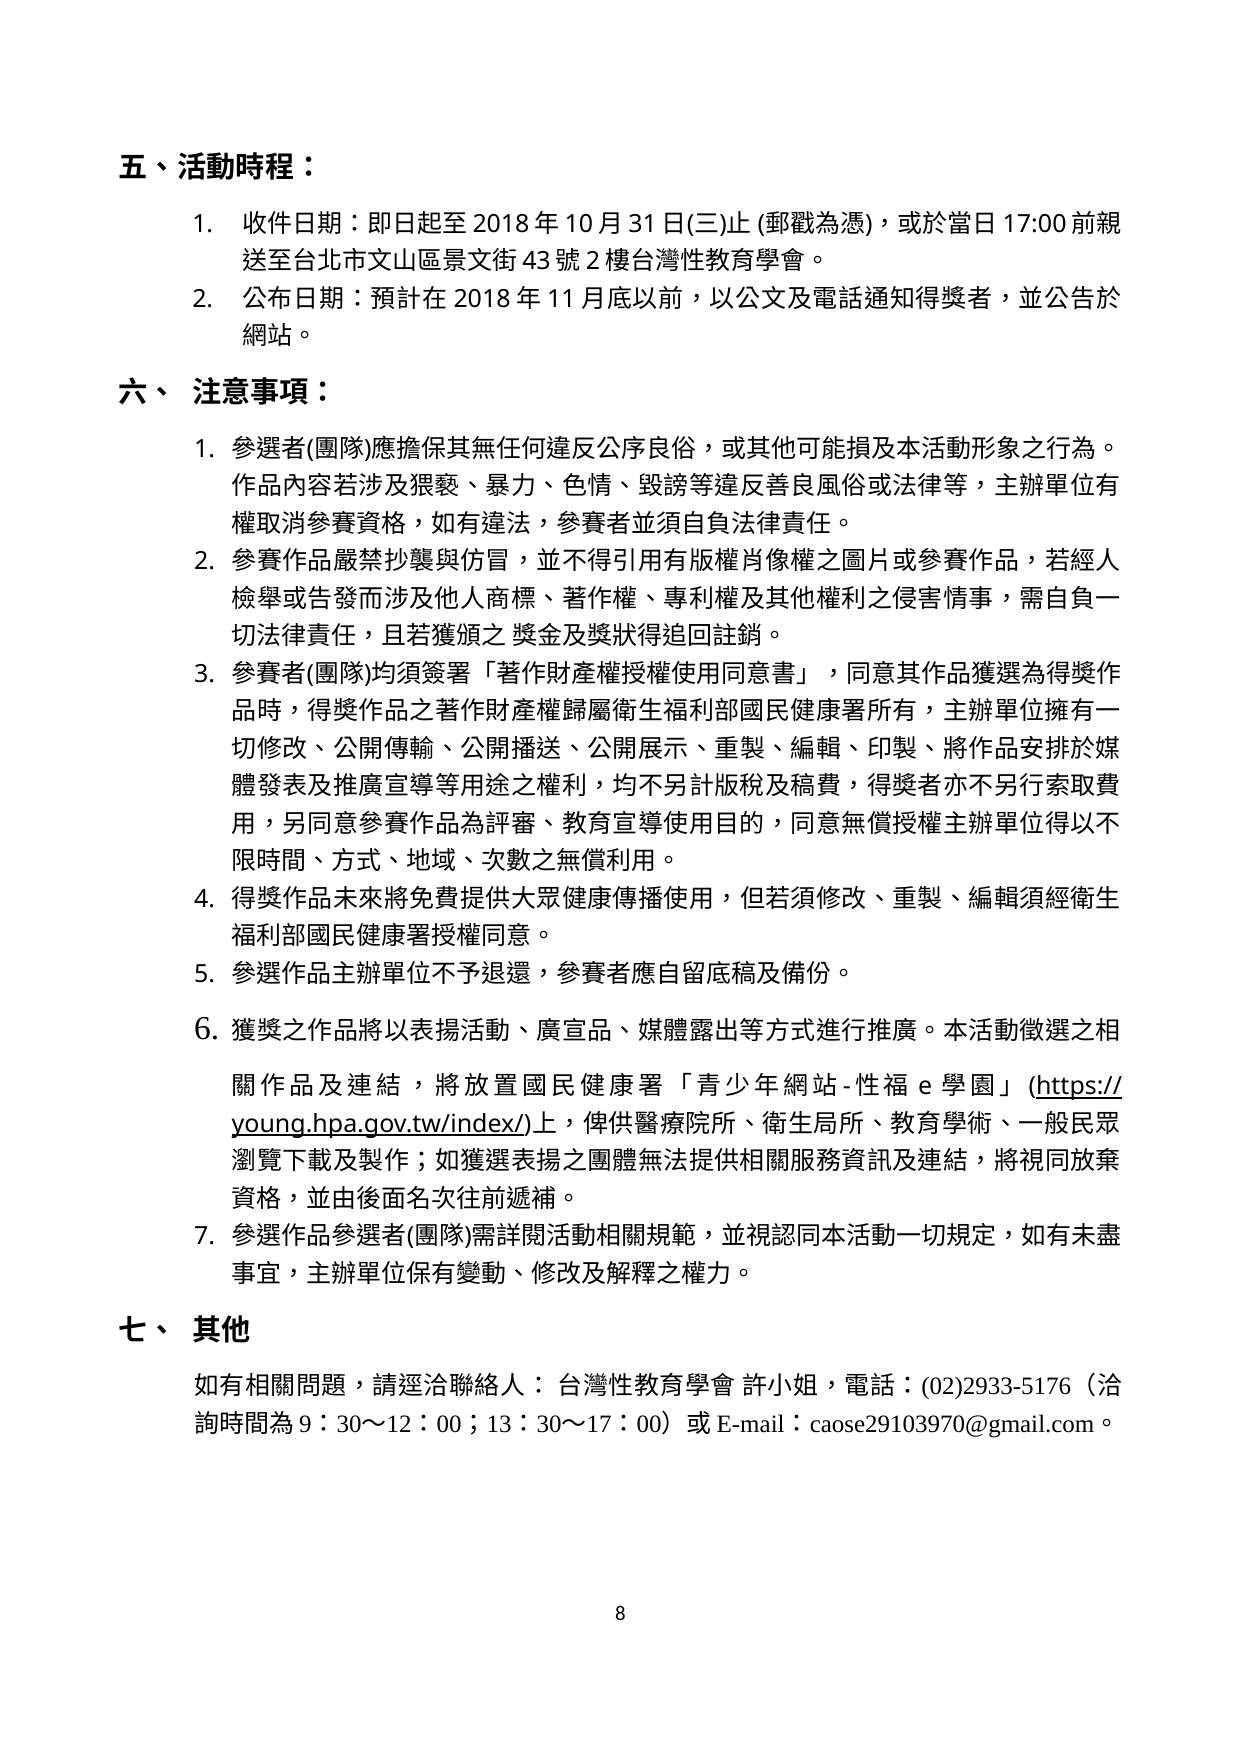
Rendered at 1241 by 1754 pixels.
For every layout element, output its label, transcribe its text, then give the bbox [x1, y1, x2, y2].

text 如有相關問題，請逕洽聯絡人： 台灣性教育學會 許小姐，電話：(02)2933-5176（洽詢時間為9：30～12：00；13：30～17：00）或E-mail：caose29103970@gmail.com。 [194, 1365, 1122, 1440]
list 參賽作品嚴禁抄襲與仿冒，並不得引用有版權肖像權之圖片或參賽作品，若經人檢舉或告發而涉及他人商標、著作權、專利權及其他權利之侵害情事，需自負一切法律責任，且若獲頒之 獎金及獎狀得追回註銷。 [194, 540, 1122, 653]
list 參選作品參選者(團隊)需詳閱活動相關規範，並視認同本活動一切規定，如有未盡事宜，主辦單位保有變動、修改及解釋之權力。 [194, 1215, 1122, 1290]
list 參賽者(團隊)均須簽署「著作財產權授權使用同意書」，同意其作品獲選為得奬作品時，得奬作品之著作財產權歸屬衛生福利部國民健康署所有，主辦單位擁有一切修改、公開傳輸、公開播送、公開展示、重製、編輯、印製、將作品安排於媒體發表及推廣宣導等用途之權利，均不另計版稅及稿費，得奬者亦不另行索取費用，另同意參賽作品為評審、教育宣導使用目的，同意無償授權主辦單位得以不限時間、方式、地域、次數之無償利用。 [194, 653, 1122, 878]
list 獲獎之作品將以表揚活動、廣宣品、媒體露出等方式進行推廣。本活動徵選之相關作品及連結，將放置國民健康署「青少年網站-性福e學園」(https://young.hpa.gov.tw/index/)上，俾供醫療院所、衛生局所、教育學術、一般民眾瀏覽下載及製作；如獲選表揚之團體無法提供相關服務資訊及連結，將視同放棄資格，並由後面名次往前遞補。 [194, 990, 1122, 1215]
list 參選者(團隊)應擔保其無任何違反公序良俗，或其他可能損及本活動形象之行為。作品內容若涉及猥褻、暴力、色情、毀謗等違反善良風俗或法律等，主辦單位有權取消參賽資格，如有違法，參賽者並須自負法律責任。 [194, 428, 1122, 540]
list 收件日期：即日起至2018年10月31日(三)止 (郵戳為憑)，或於當日17:00前親送至台北市文山區景文街43號2樓台灣性教育學會。 [192, 203, 1122, 278]
list 注意事項： [118, 353, 1122, 428]
list 活動時程： [118, 128, 1122, 203]
list 其他 [118, 1290, 1122, 1365]
list 參選作品主辦單位不予退還，參賽者應自留底稿及備份。 [194, 953, 1122, 990]
list 公布日期：預計在2018年11月底以前，以公文及電話通知得獎者，並公告於網站。 [192, 278, 1122, 353]
list 得獎作品未來將免費提供大眾健康傳播使用，但若須修改、重製、編輯須經衛生福利部國民健康署授權同意。 [194, 878, 1122, 953]
